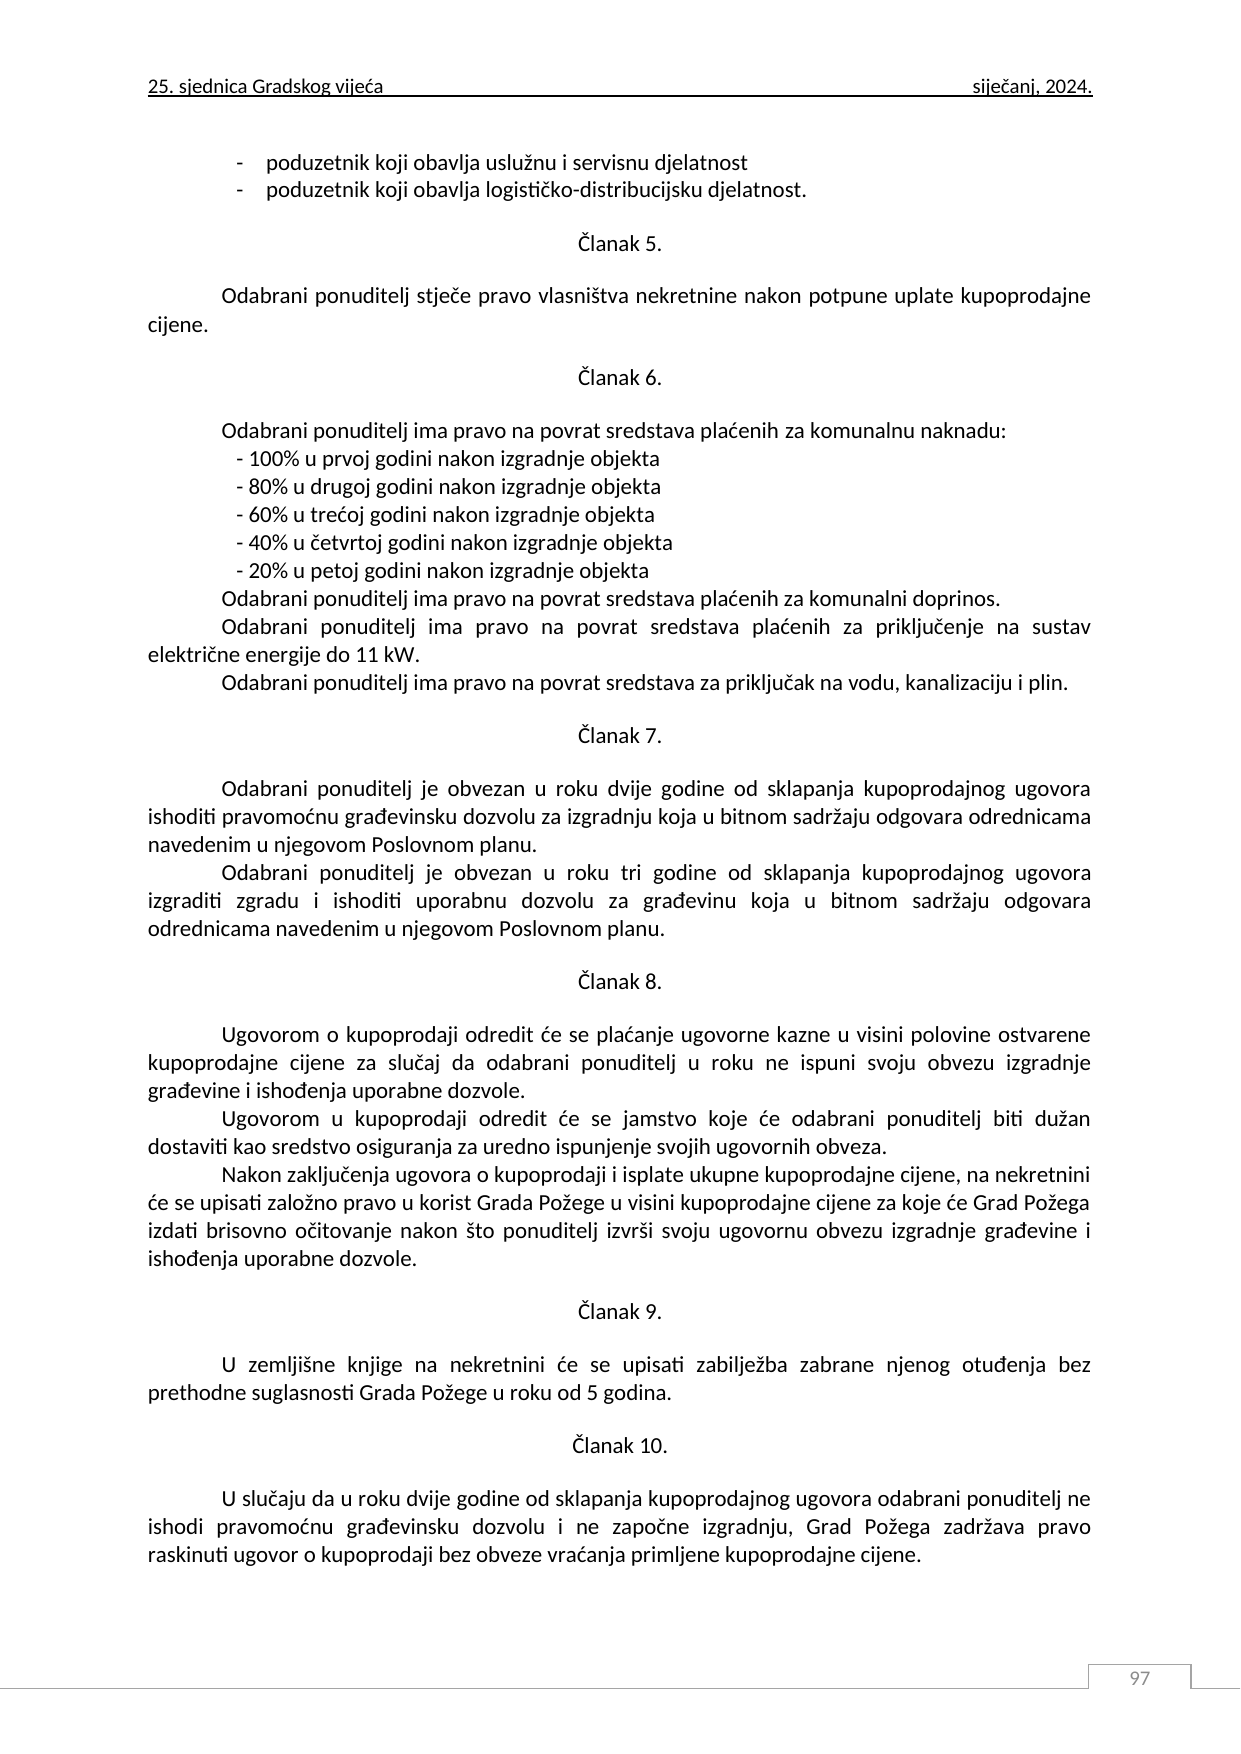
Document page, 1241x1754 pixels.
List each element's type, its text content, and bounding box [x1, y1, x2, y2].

text Odabrani ponuditelj je obvezan u roku tri godine od sklapanja kupoprodajnog ugovora izgraditi zgradu i ishoditi uporabnu dozvolu za građevinu koja u bitnom sadržaju odgovara odrednicama navedenim u njegovom Poslovnom planu. [148, 858, 1093, 942]
text Nakon zaključenja ugovora o kupoprodaji i isplate ukupne kupoprodajne cijene, na nekretnini će se upisati založno pravo u korist Grada Požege u visini kupoprodajne cijene za koje će Grad Požega izdati brisovno očitovanje nakon što ponuditelj izvrši svoju ugovornu obvezu izgradnje građevine i ishođenja uporabne dozvole. [148, 1160, 1093, 1272]
list poduzetnik koji obavlja logističko-distribucijsku djelatnost. [236, 176, 1093, 204]
text Članak 7. [148, 721, 1093, 749]
text Članak 5. [148, 229, 1093, 257]
list poduzetnik koji obavlja uslužnu i servisnu djelatnost [236, 148, 1093, 176]
text - 20% u petoj godini nakon izgradnje objekta [236, 556, 1093, 584]
text Odabrani ponuditelj je obvezan u roku dvije godine od sklapanja kupoprodajnog ugovora ishoditi pravomoćnu građevinsku dozvolu za izgradnju koja u bitnom sadržaju odgovara odrednicama navedenim u njegovom Poslovnom planu. [148, 774, 1093, 858]
text Članak 8. [148, 967, 1093, 995]
text U zemljišne knjige na nekretnini će se upisati zabilježba zabrane njenog otuđenja bez prethodne suglasnosti Grada Požege u roku od 5 godina. [148, 1350, 1093, 1406]
text Članak 10. [148, 1431, 1093, 1459]
text - 40% u četvrtoj godini nakon izgradnje objekta [236, 528, 1093, 556]
text - 60% u trećoj godini nakon izgradnje objekta [236, 500, 1093, 528]
text Članak 6. [148, 363, 1093, 391]
text Odabrani ponuditelj ima pravo na povrat sredstava plaćenih za priključenje na sustav električne energije do 11 kW. [148, 612, 1093, 668]
text Odabrani ponuditelj stječe pravo vlasništva nekretnine nakon potpune uplate kupoprodajne cijene. [148, 282, 1093, 338]
text Članak 9. [148, 1297, 1093, 1325]
text - 100% u prvoj godini nakon izgradnje objekta [236, 444, 1093, 472]
text Ugovorom o kupoprodaji odredit će se plaćanje ugovorne kazne u visini polovine ostvarene kupoprodajne cijene za slučaj da odabrani ponuditelj u roku ne ispuni svoju obvezu izgradnje građevine i ishođenja uporabne dozvole. [148, 1020, 1093, 1104]
text Ugovorom u kupoprodaji odredit će se jamstvo koje će odabrani ponuditelj biti dužan dostaviti kao sredstvo osiguranja za uredno ispunjenje svojih ugovornih obveza. [148, 1104, 1093, 1160]
text - 80% u drugoj godini nakon izgradnje objekta [236, 472, 1093, 500]
text Odabrani ponuditelj ima pravo na povrat sredstava plaćenih za komunalni doprinos. [148, 584, 1093, 612]
text U slučaju da u roku dvije godine od sklapanja kupoprodajnog ugovora odabrani ponuditelj ne ishodi pravomoćnu građevinsku dozvolu i ne započne izgradnju, Grad Požega zadržava pravo raskinuti ugovor o kupoprodaji bez obveze vraćanja primljene kupoprodajne cijene. [148, 1484, 1093, 1568]
text Odabrani ponuditelj ima pravo na povrat sredstava plaćenih za komunalnu naknadu: [148, 416, 1093, 444]
text Odabrani ponuditelj ima pravo na povrat sredstava za priključak na vodu, kanalizaciju i plin. [148, 668, 1093, 696]
